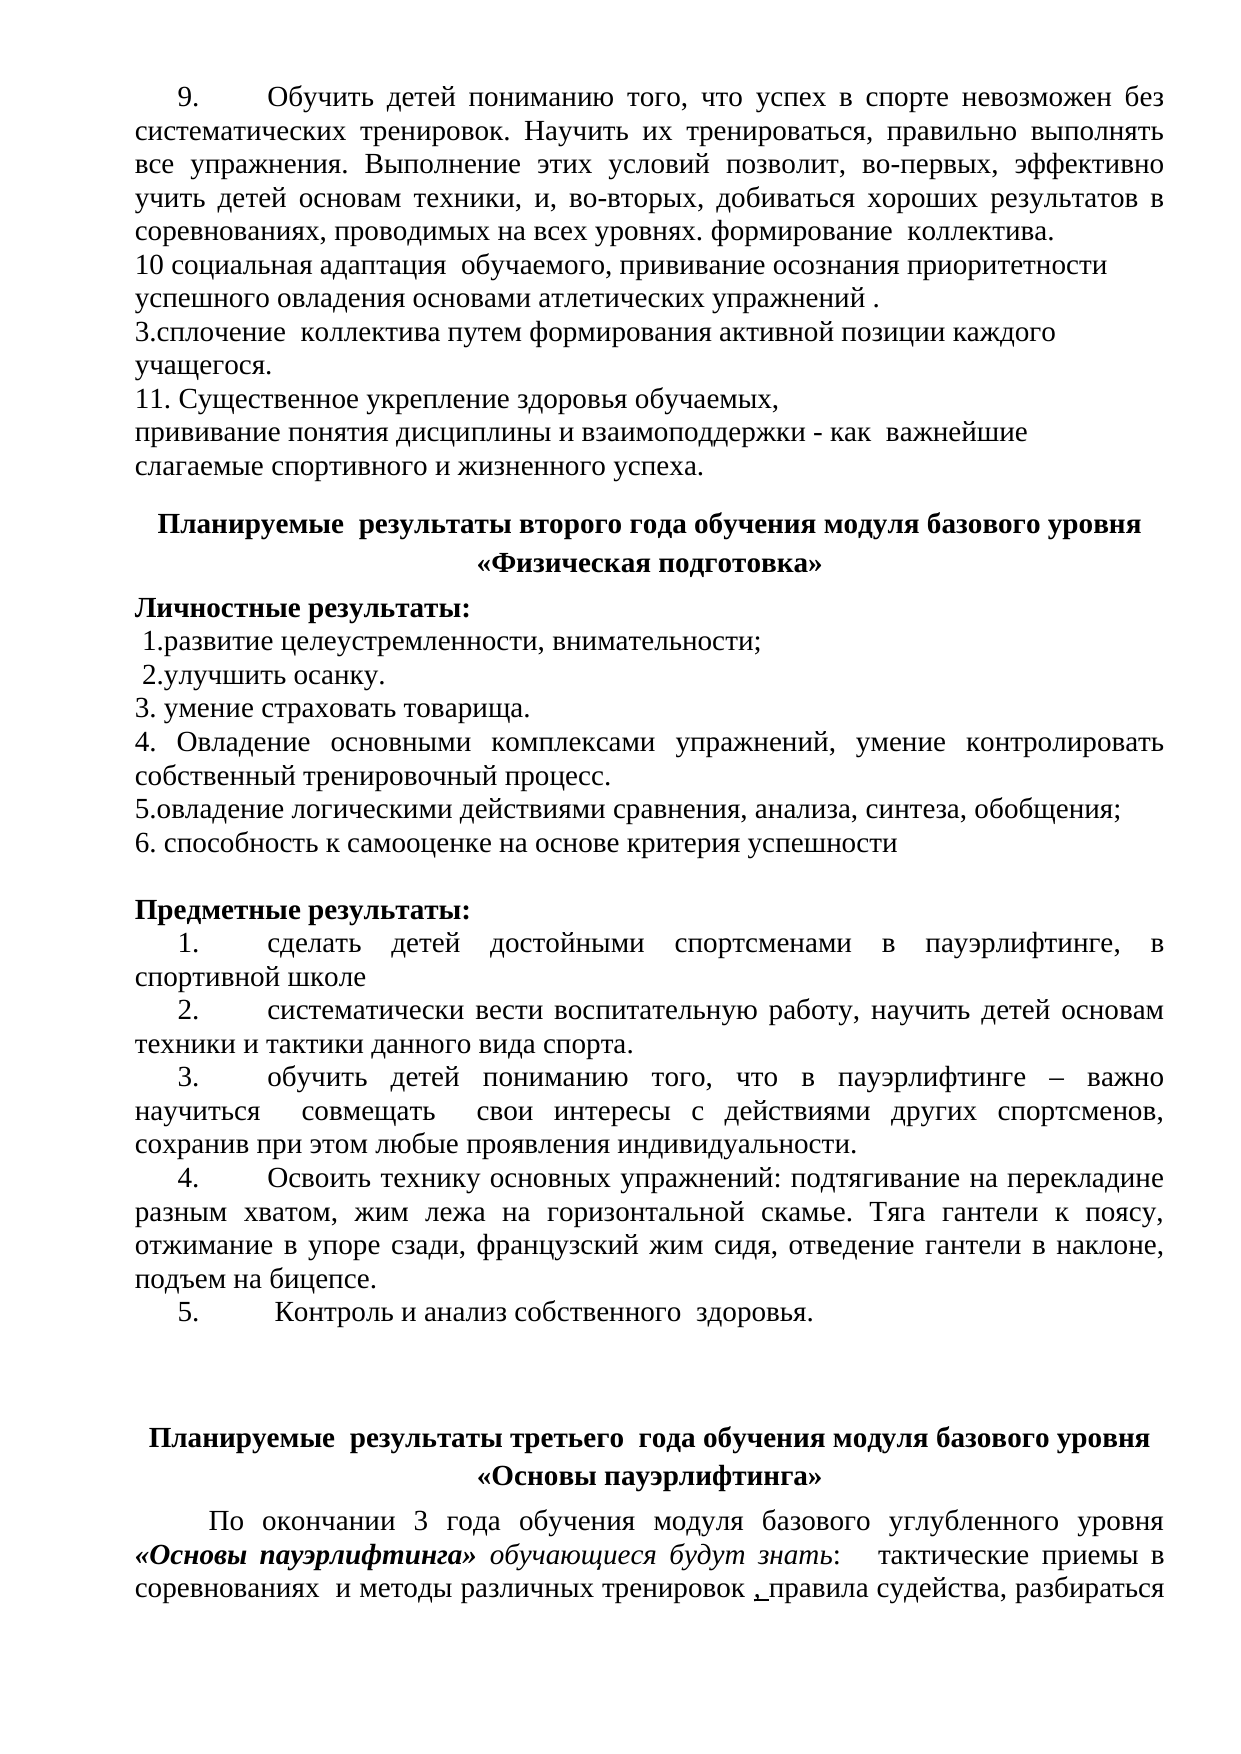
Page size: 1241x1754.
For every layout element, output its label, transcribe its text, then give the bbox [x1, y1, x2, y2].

list Обучить детей пониманию того, что успех в спорте невозможен без систематических тренировок. Научить их тренироваться, правильно выполнять все упражнения. Выполнение этих условий позволит, во-первых, эффективно учить детей основам техники, и, во-вторых, добиваться хороших результатов в соревнованиях, проводимых на всех уровнях. формирование коллектива. [134, 79, 1165, 247]
text 3. умение страховать товарища. [134, 691, 1165, 724]
text 1.развитие целеустремленности, внимательности; [134, 623, 1165, 657]
text 5.овладение логическими действиями сравнения, анализа, синтеза, обобщения; [134, 791, 1165, 825]
text Личностные результаты: [134, 590, 1165, 623]
text 6. способность к самооценке на основе критерия успешности [134, 825, 1165, 858]
list обучить детей пониманию того, что в пауэрлифтинге – важно научиться совмещать свои интересы с действиями других спортсменов, сохранив при этом любые проявления индивидуальности. [134, 1059, 1165, 1160]
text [134, 1503, 1165, 1604]
list Контроль и анализ собственного здоровья. [134, 1294, 1165, 1328]
list сделать детей достойными спортсменами в пауэрлифтинге, в спортивной школе [134, 925, 1165, 992]
text 10 социальная адаптация обучаемого, прививание осознания приоритетности успешного овладения основами атлетических упражнений . 3.сплочение коллектива путем формирования активной позиции каждого учащегося. 11. Существенное укрепление здоровья обучаемых, прививание понятия дисциплины и взаимоподдержки - как важнейшие слагаемые спортивного и жизненного успеха. [134, 247, 1165, 482]
list Освоить технику основных упражнений: подтягивание на перекладине разным хватом, жим лежа на горизонтальной скамье. Тяга гантели к поясу, отжимание в упоре сзади, французский жим сидя, отведение гантели в наклоне, подъем на бицепсе. [134, 1160, 1165, 1294]
text Планируемые результаты третьего года обучения модуля базового уровня «Основы пауэрлифтинга» [134, 1420, 1165, 1492]
text Планируемые результаты второго года обучения модуля базового уровня «Физическая подготовка» [134, 507, 1165, 579]
text 2.улучшить осанку. [134, 657, 1165, 691]
list систематически вести воспитательную работу, научить детей основам техники и тактики данного вида спорта. [134, 992, 1165, 1059]
text Предметные результаты: [134, 892, 1165, 925]
text 4. Овладение основными комплексами упражнений, умение контролировать собственный тренировочный процесс. [134, 724, 1165, 791]
